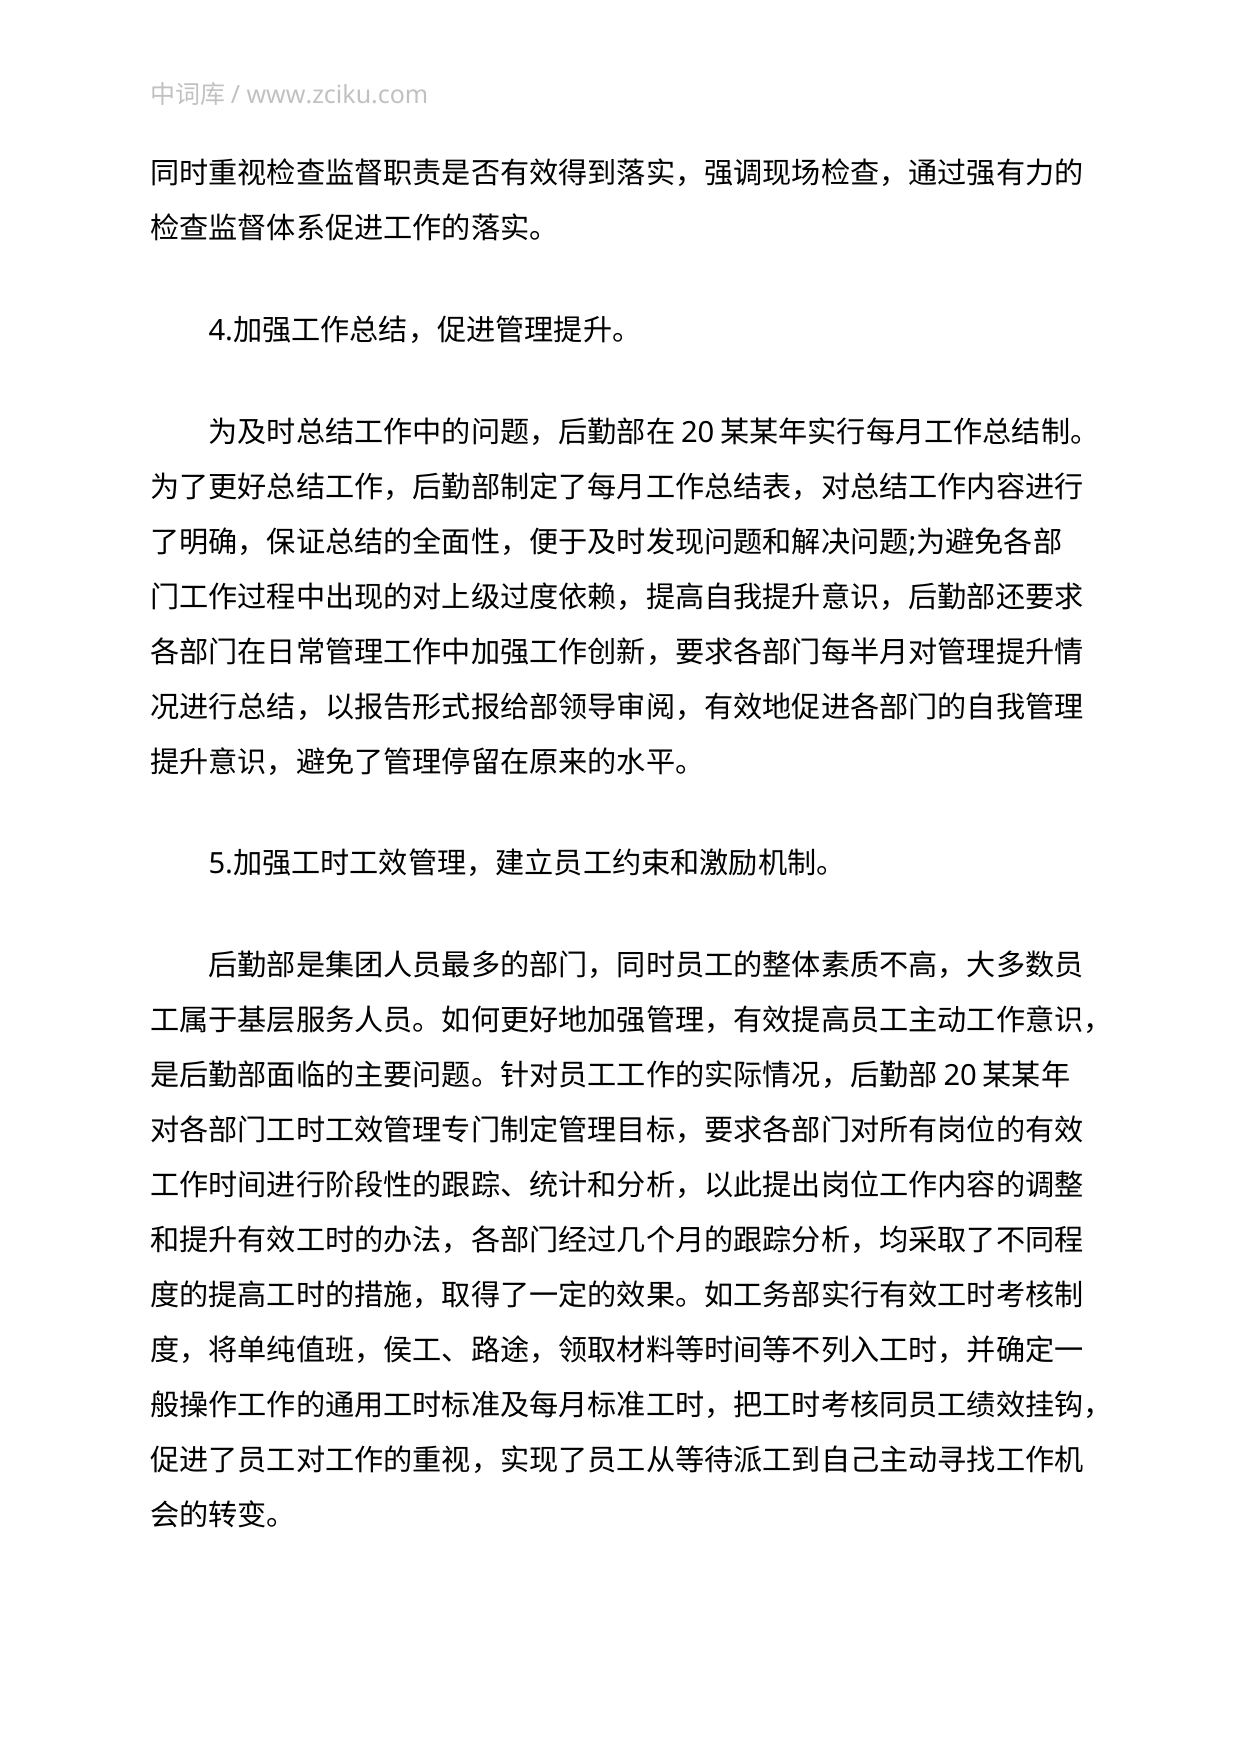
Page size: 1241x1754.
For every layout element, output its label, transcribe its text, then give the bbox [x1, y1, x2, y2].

text 后勤部是集团人员最多的部门，同时员工的整体素质不高，大多数员工属于基层服务人员。如何更好地加强管理，有效提高员工主动工作意识，是后勤部面临的主要问题。针对员工工作的实际情况，后勤部20某某年对各部门工时工效管理专门制定管理目标，要求各部门对所有岗位的有效工作时间进行阶段性的跟踪、统计和分析，以此提出岗位工作内容的调整和提升有效工时的办法，各部门经过几个月的跟踪分析，均采取了不同程度的提高工时的措施，取得了一定的效果。如工务部实行有效工时考核制度，将单纯值班，侯工、路途，领取材料等时间等不列入工时，并确定一般操作工作的通用工时标准及每月标准工时，把工时考核同员工绩效挂钩，促进了员工对工作的重视，实现了员工从等待派工到自己主动寻找工作机会的转变。 [150, 942, 1090, 1533]
text 为及时总结工作中的问题，后勤部在20某某年实行每月工作总结制。为了更好总结工作，后勤部制定了每月工作总结表，对总结工作内容进行了明确，保证总结的全面性，便于及时发现问题和解决问题;为避免各部门工作过程中出现的对上级过度依赖，提高自我提升意识，后勤部还要求各部门在日常管理工作中加强工作创新，要求各部门每半月对管理提升情况进行总结，以报告形式报给部领导审阅，有效地促进各部门的自我管理提升意识，避免了管理停留在原来的水平。 [150, 409, 1090, 781]
text 4.加强工作总结，促进管理提升。 [150, 307, 1090, 349]
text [150, 150, 1090, 247]
text 5.加强工时工效管理，建立员工约束和激励机制。 [150, 840, 1090, 882]
